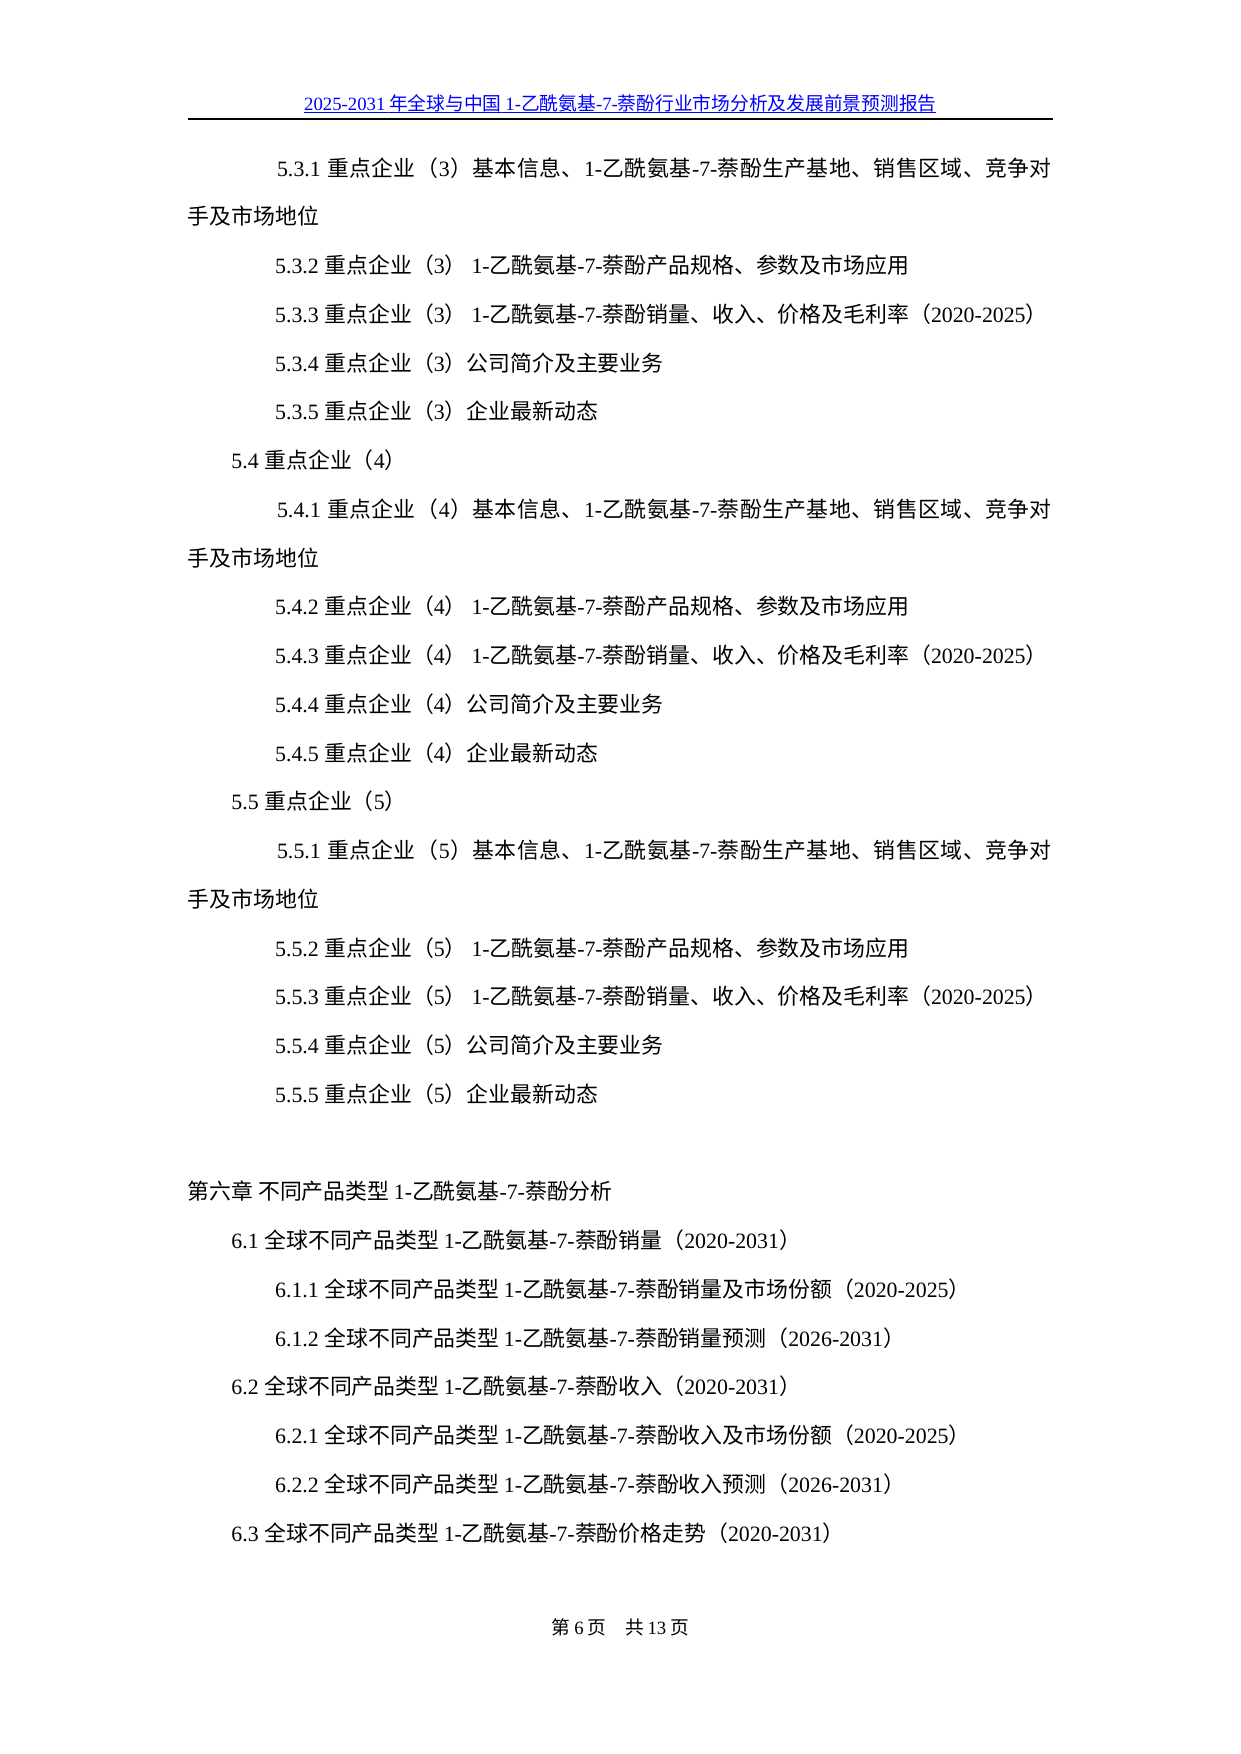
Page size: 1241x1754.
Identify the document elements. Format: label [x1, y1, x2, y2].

text [187, 150, 1053, 1548]
